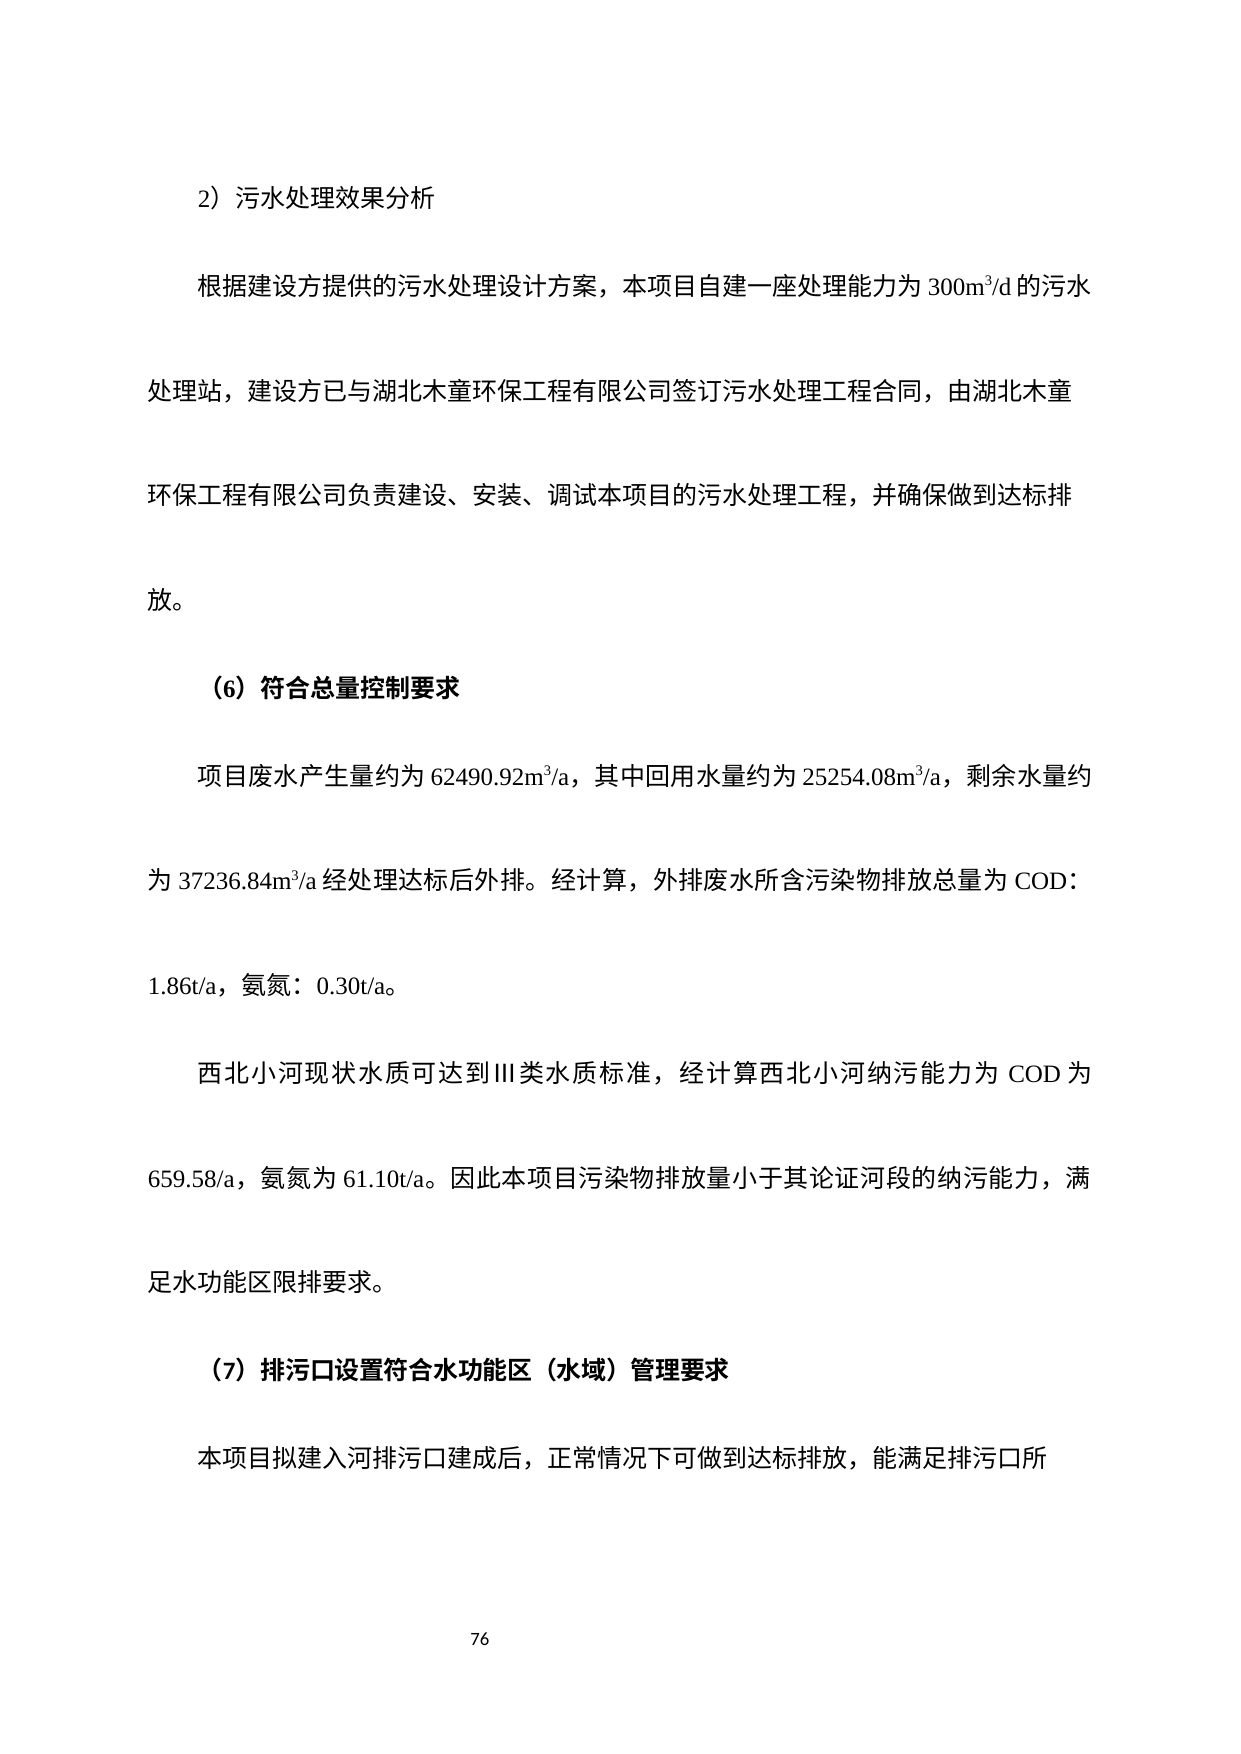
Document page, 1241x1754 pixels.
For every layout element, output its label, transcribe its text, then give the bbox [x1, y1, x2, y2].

text （7）排污口设置符合水功能区（水域）管理要求 [198, 1334, 1093, 1404]
text 2）污水处理效果分析 [148, 162, 1093, 231]
text 项目废水产生量约为62490.92m3/a，其中回用水量约为25254.08m3/a，剩余水量约为37236.84m3/a经处理达标后外排。经计算，外排废水所含污染物排放总量为COD：1.86t/a，氨氮：0.30t/a。 [148, 739, 1093, 1018]
text 西北小河现状水质可达到Ⅲ类水质标准，经计算西北小河纳污能力为COD为659.58/a，氨氮为61.10t/a。因此本项目污染物排放量小于其论证河段的纳污能力，满足水功能区限排要求。 [148, 1037, 1093, 1316]
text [148, 1422, 1055, 1492]
text （6）符合总量控制要求 [148, 651, 1093, 721]
text 根据建设方提供的污水处理设计方案，本项目自建一座处理能力为300m3/d的污水处理站，建设方已与湖北木童环保工程有限公司签订污水处理工程合同，由湖北木童环保工程有限公司负责建设、安装、调试本项目的污水处理工程，并确保做到达标排放。 [148, 249, 1093, 633]
